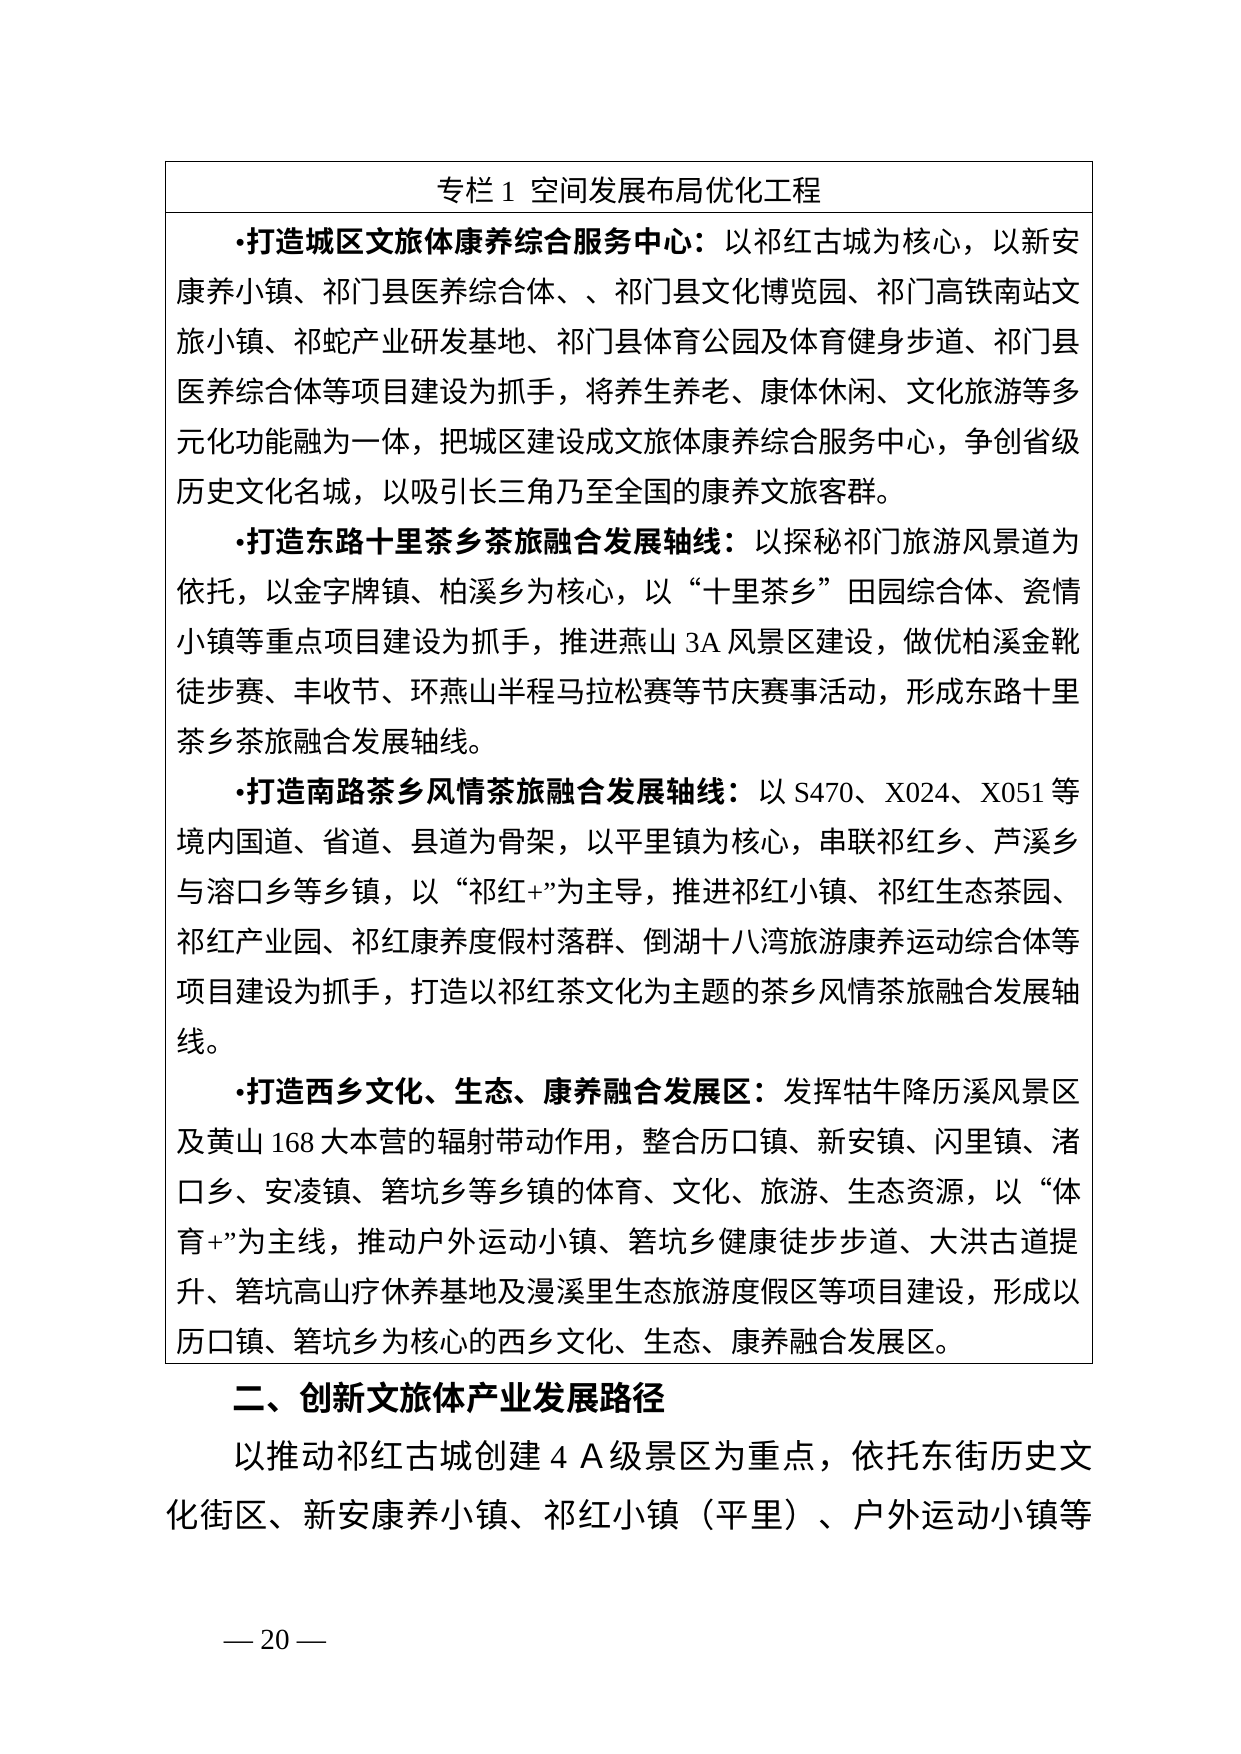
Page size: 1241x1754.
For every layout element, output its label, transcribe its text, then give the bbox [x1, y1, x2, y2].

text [165, 1422, 1092, 1539]
table_header 专栏1 空间发展布局优化工程 [166, 162, 1092, 212]
table_cell •打造城区文旅体康养综合服务中心：以祁红古城为核心，以新安康养小镇、祁门县医养综合体、、祁门县文化博览园、祁门高铁南站文旅小镇、祁蛇产业研发基地、祁门县体育公园及体育健身步道、祁门县医养综合体等项目建设为抓手，将养生养老、康体休闲、文化旅游等多元化功能融为一体，把城区建设成文旅体康养综合服务中心，争创省级历史文化名城，以吸引长三角乃至全国的康养文旅客群。 •打造东路十里茶乡茶旅融合发展轴线：以探秘祁门旅游风景道为依托，以金字牌镇、柏溪乡为核心，以“十里茶乡”田园综合体、瓷情小镇等重点项目建设为抓手，推进燕山3A风景区建设，做优柏溪金靴徒步赛、丰收节、环燕山半程马拉松赛等节庆赛事活动，形成东路十里茶乡茶旅融合发展轴线。 •打造南路茶乡风情茶旅融合发展轴线：以S470、X024、X051等境内国道、省道、县道为骨架，以平里镇为核心，串联祁红乡、芦溪乡与溶口乡等乡镇，以“祁红+”为主导，推进祁红小镇、祁红生态茶园、祁红产业园、祁红康养度假村落群、倒湖十八湾旅游康养运动综合体等项目建设为抓手，打造以祁红茶文化为主题的茶乡风情茶旅融合发展轴线。 •打造西乡文化、生态、康养融合发展区：发挥牯牛降历溪风景区及黄山168大本营的辐射带动作用，整合历口镇、新安镇、闪里镇、渚口乡、安凌镇、箬坑乡等乡镇的体育、文化、旅游、生态资源，以“体育+”为主线，推动户外运动小镇、箬坑乡健康徒步步道、大洪古道提升、箬坑高山疗休养基地及漫溪里生态旅游度假区等项目建设，形成以历口镇、箬坑乡为核心的西乡文化、生态、康养融合发展区。 [166, 213, 1092, 1363]
text 二、创新文旅体产业发展路径 [165, 1364, 1092, 1422]
